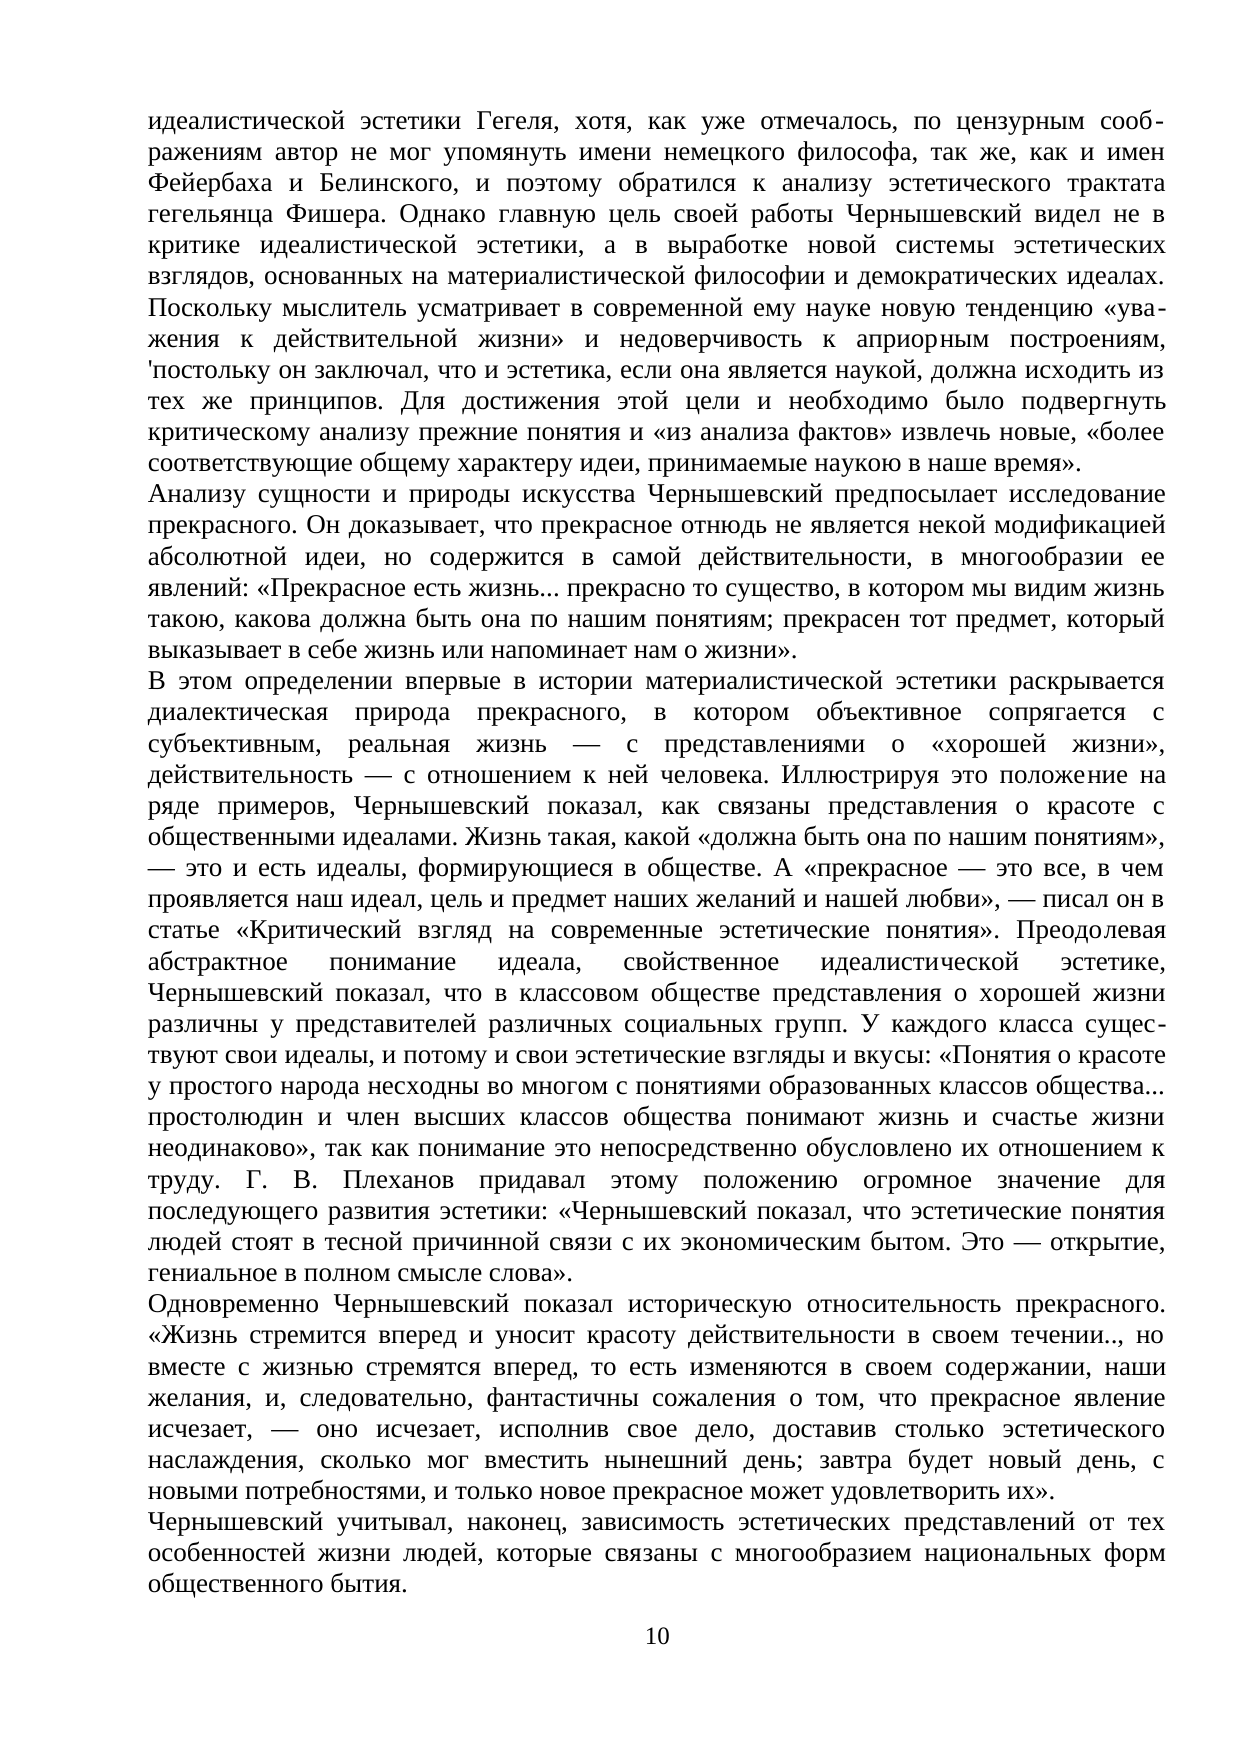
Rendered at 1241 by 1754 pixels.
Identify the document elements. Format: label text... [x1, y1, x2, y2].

text Анализу сущности и природы искусства Чернышевский предпосылает исследование прекрасного. Он доказывает, что прекрасное отнюдь не является некой модификацией абсолютной идеи, но содержится в самой действительности, в многообразии ее явлений: «Прекрасное есть жизнь... прекрасно то существо, в котором мы видим жизнь такою, какова должна быть она по нашим понятиям; прекрасен тот предмет, который выказывает в себе жизнь или напоминает нам о жизни». [148, 477, 1166, 664]
text Чернышевский учитывал, наконец, зависимость эстетических представлений от тех особенностей жизни людей, которые связаны с многообразием национальных форм общественного бытия. [148, 1505, 1166, 1599]
text В этом определении впервые в истории материалистической эстетики раскрывается диалектическая природа прекрасного, в котором объективное сопрягается с субъективным, реальная жизнь — с представлениями о «хорошей жизни», действительность — с отношением к ней человека. Иллюстрируя это положение на ряде примеров, Чернышевский показал, как связаны представления о красоте с общественными идеалами. Жизнь такая, какой «должна быть она по нашим понятиям», — это и есть идеалы, формирующиеся в обществе. А «прекрасное — это все, в чем проявляется наш идеал, цель и предмет наших желаний и нашей любви», — писал он в статье «Критический взгляд на современные эстетические понятия». Преодолевая абстрактное понимание идеала, свойственное идеалистической эстетике, Чернышевский показал, что в классовом обществе представления о хорошей жизни различны у представителей различных социальных групп. У каждого класса существуют свои идеалы, и потому и свои эстетические взгляды и вкусы: «Понятия о красоте у простого народа несходны во многом с понятиями образованных классов общества... простолюдин и член высших классов общества понимают жизнь и счастье жизни неодинаково», так как понимание это непосредственно обусловлено их отношением к труду. Г. В. Плеханов придавал этому положению огромное значение для последующего развития эстетики: «Чернышевский показал, что эстетические понятия людей стоят в тесной причинной связи с их экономическим бытом. Это — открытие, гениальное в полном смысле слова». [148, 664, 1166, 1287]
text Одновременно Чернышевский показал историческую относительность прекрасного. «Жизнь стремится вперед и уносит красоту действительности в своем течении.., но вместе с жизнью стремятся вперед, то есть изменяются в своем содержании, наши желания, и, следовательно, фантастичны сожаления о том, что прекрасное явление исчезает, — оно исчезает, исполнив свое дело, доставив столько эстетического наслаждения, сколько мог вместить нынешний день; завтра будет новый день, с новыми потребностями, и только новое прекрасное может удовлетворить их». [148, 1287, 1166, 1505]
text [148, 104, 1166, 477]
